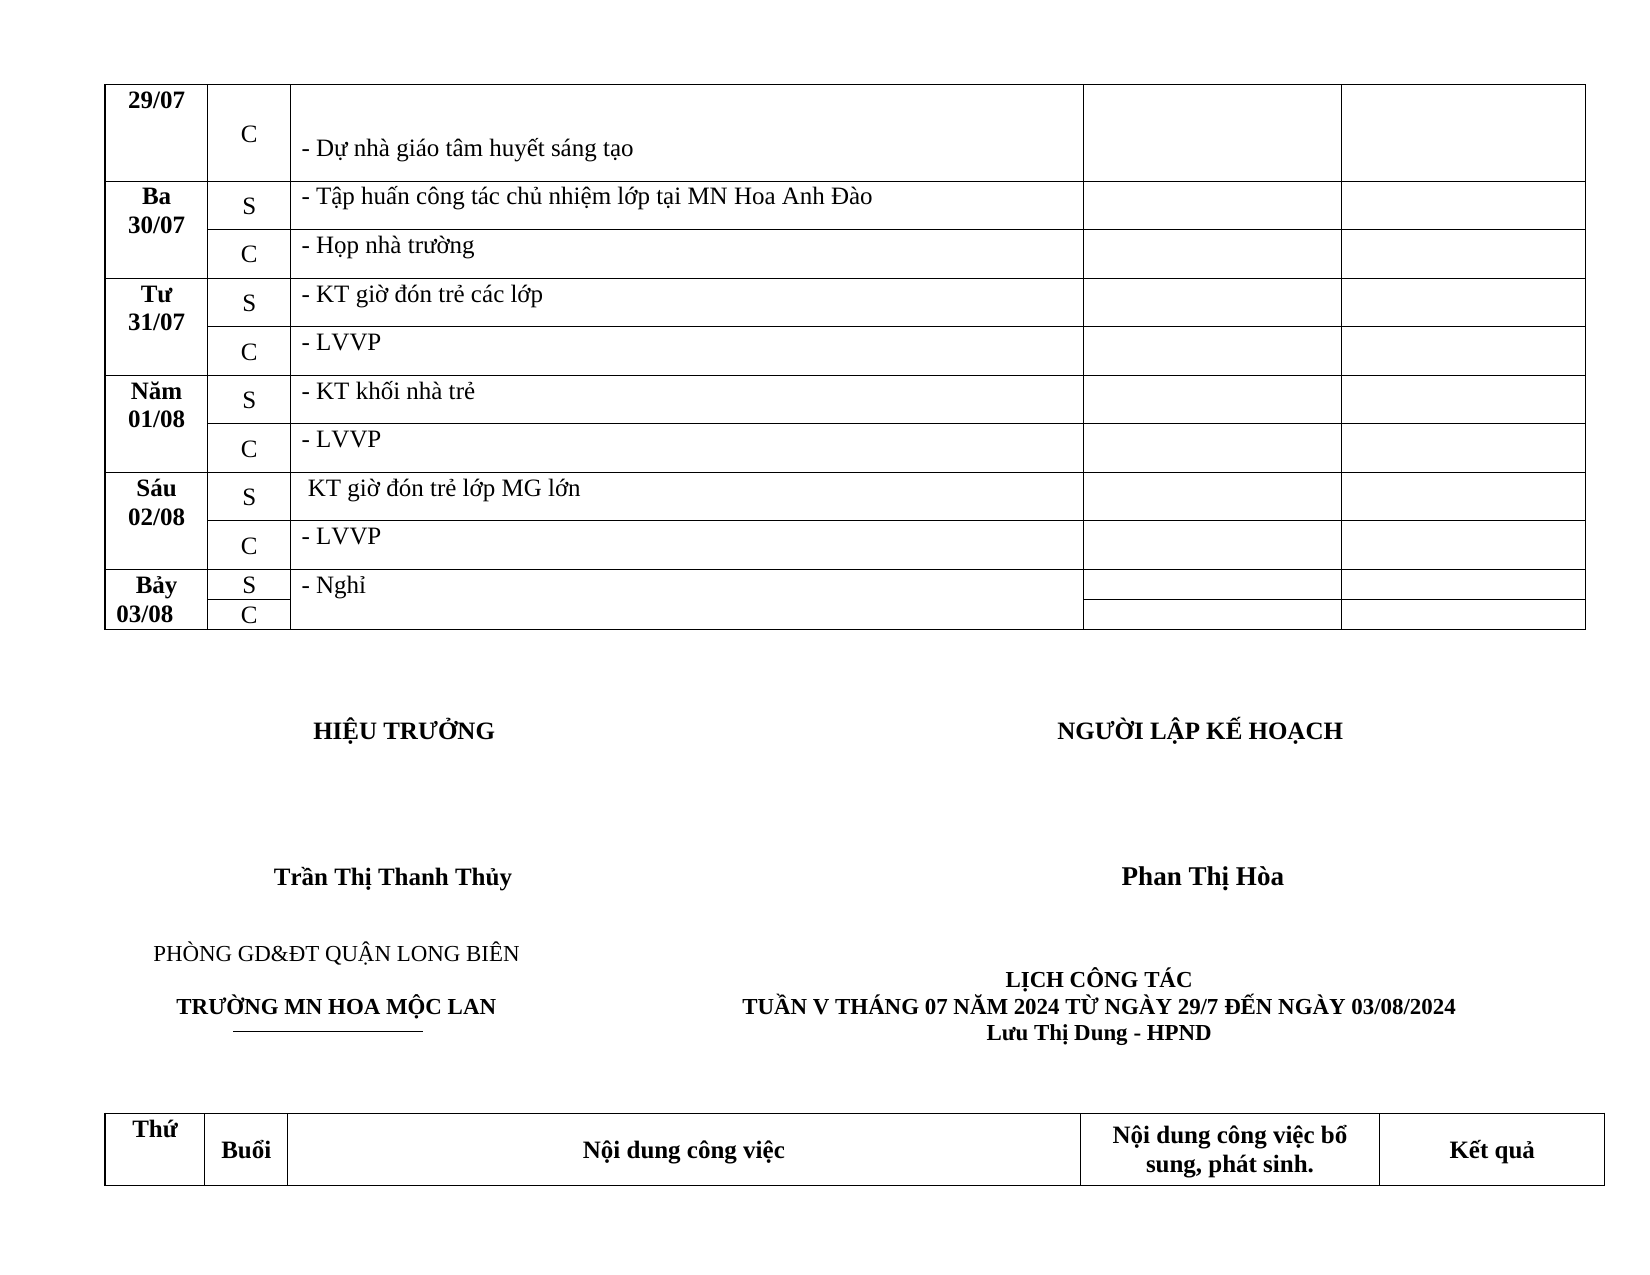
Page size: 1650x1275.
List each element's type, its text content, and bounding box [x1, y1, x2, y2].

table_header LỊCH CÔNG TÁC TUẦN V THÁNG 07 NĂM 2024 TỪ NGÀY 29/7 ĐẾN NGÀY 03/08/2024 Lưu Thị Dung - HPND [610, 940, 1588, 1048]
table_cell - Họp nhà trường [291, 230, 1083, 278]
table_header PHÒNG GD&ĐT QUẬN LONG BIÊN TRƯỜNG MN HOA MỘC LAN [62, 940, 610, 1048]
table_cell [1342, 600, 1585, 628]
table_cell Sáu 02/08 [106, 473, 207, 569]
table_cell [1342, 424, 1585, 472]
table_header Buổi [205, 1114, 287, 1185]
table_cell [1342, 473, 1585, 520]
table_cell C [208, 327, 290, 375]
table_cell - Nghỉ [291, 570, 1083, 628]
table_cell Hai 29/07 [106, 85, 207, 181]
table_cell C [208, 600, 290, 628]
table_header Nội dung công việc [288, 1114, 1080, 1185]
table_cell S [208, 279, 290, 326]
table_cell [1342, 570, 1585, 599]
table_cell [1084, 521, 1341, 569]
table_cell [1084, 570, 1341, 599]
table_cell - LVVP [291, 424, 1083, 472]
table_cell - Tập huấn công tác chủ nhiệm lớp tại MN Hoa Anh Đào [291, 182, 1083, 229]
table_cell [1342, 521, 1585, 569]
table_cell S [208, 473, 290, 520]
table_cell C [208, 85, 290, 181]
table_cell - Dự nhà giáo tâm huyết sáng tạo [291, 85, 1083, 181]
table_cell [1084, 473, 1341, 520]
table_cell [1084, 85, 1341, 181]
table_cell [1342, 182, 1585, 229]
table_cell S [208, 376, 290, 423]
table_cell [1084, 327, 1341, 375]
table_cell Ba 30/07 [106, 182, 207, 278]
table_cell [1342, 376, 1585, 423]
table_header Thứ [106, 1114, 204, 1185]
table_cell C [208, 424, 290, 472]
table_cell - KT khối nhà trẻ [291, 376, 1083, 423]
table_cell [1342, 279, 1585, 326]
table_cell [1342, 230, 1585, 278]
table_cell - KT giờ đón trẻ các lớp [291, 279, 1083, 326]
table_cell Năm 01/08 [106, 376, 207, 472]
table_cell C [208, 521, 290, 569]
table_cell [1084, 182, 1341, 229]
table_cell Bảy 03/08 [106, 570, 207, 628]
table_header Nội dung công việc bổ sung, phát sinh. [1081, 1114, 1379, 1185]
table_header Kết quả [1380, 1114, 1604, 1185]
table_cell [1342, 327, 1585, 375]
table_cell S [208, 570, 290, 599]
table_cell Tư 31/07 [106, 279, 207, 375]
table_cell [1084, 600, 1341, 628]
table_cell KT giờ đón trẻ lớp MG lớn [291, 473, 1083, 520]
table_cell [1342, 85, 1585, 181]
table_cell [1084, 376, 1341, 423]
table_cell [1084, 230, 1341, 278]
table_cell [1084, 424, 1341, 472]
table_cell [1084, 279, 1341, 326]
text Trần Thị Thanh Thủy Phan Thị Hòa [105, 859, 1545, 891]
table_cell - LVVP [291, 521, 1083, 569]
table_cell S [208, 182, 290, 229]
table_cell C [208, 230, 290, 278]
table_cell - LVVP [291, 327, 1083, 375]
text HIỆU TRƯỞNG NGƯỜI LẬP KẾ HOẠCH [105, 716, 1545, 744]
